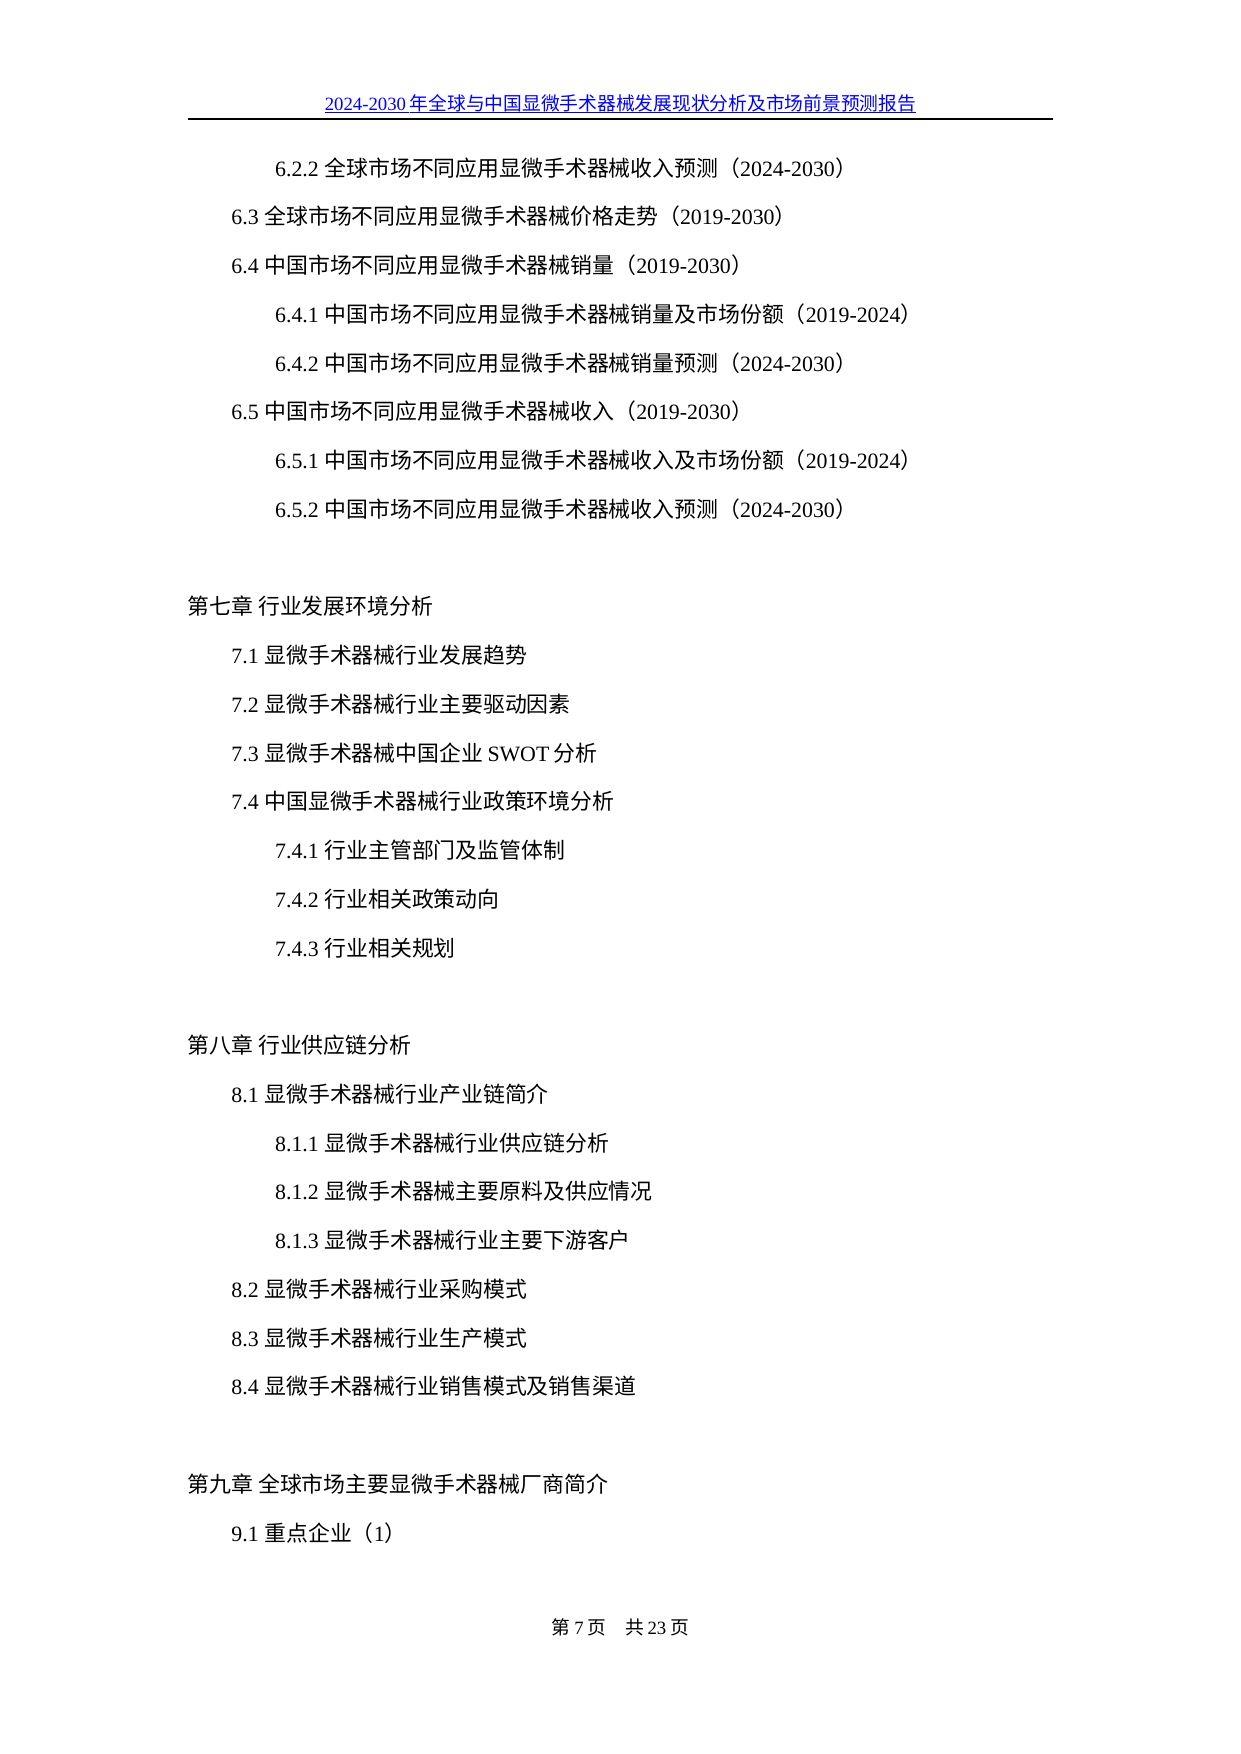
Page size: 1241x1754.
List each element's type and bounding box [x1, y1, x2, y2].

text [187, 150, 1053, 1548]
